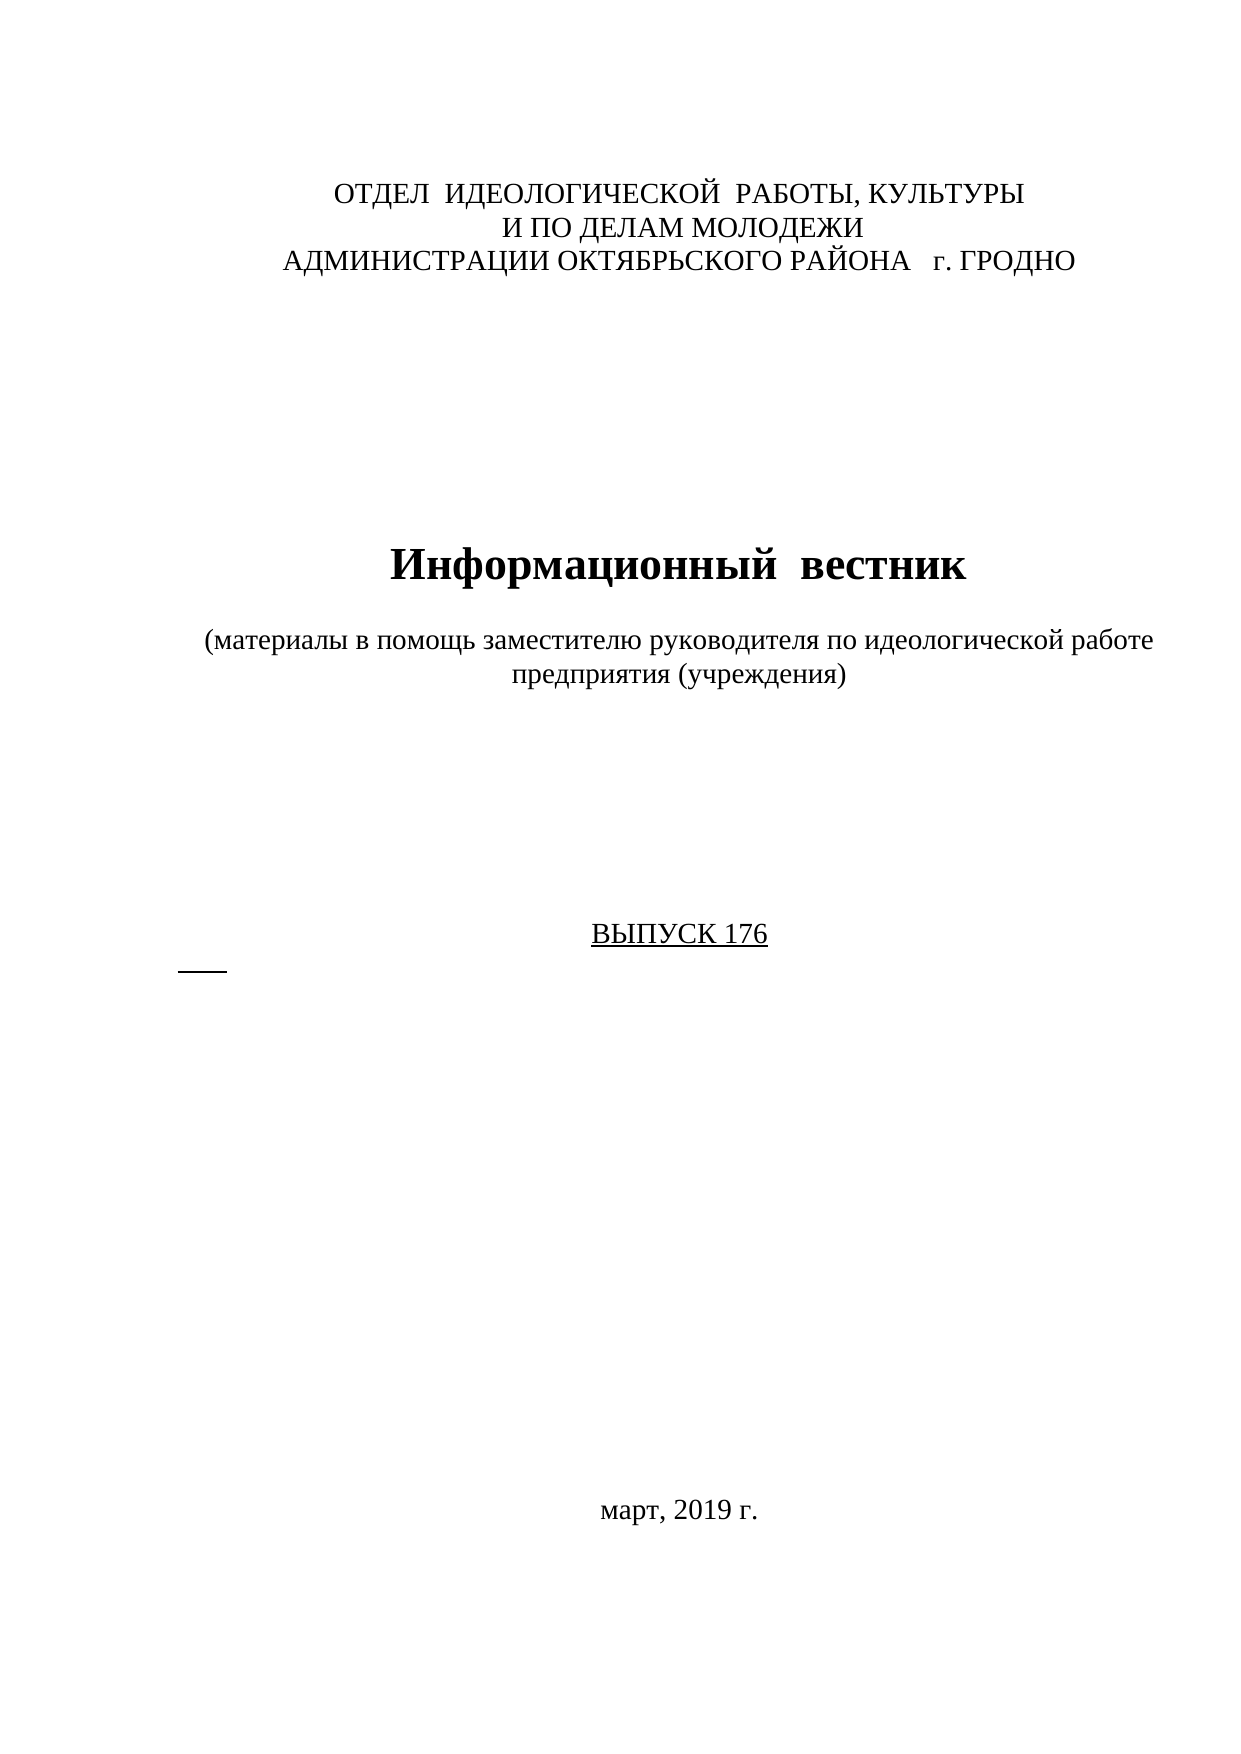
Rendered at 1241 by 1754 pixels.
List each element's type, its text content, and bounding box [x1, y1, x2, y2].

text АДМИНИСТРАЦИИ ОКТЯБРЬСКОГО РАЙОНА г. ГРОДНО [118, 243, 1181, 277]
text ОТДЕЛ ИДЕОЛОГИЧЕСКОЙ РАБОТЫ, КУЛЬТУРЫ [118, 176, 1181, 210]
text март, 2019 г. [177, 1492, 1181, 1526]
text И ПО ДЕЛАМ МОЛОДЕЖИ [118, 210, 1181, 243]
text предприятия (учреждения) [177, 656, 1181, 689]
text ВЫПУСК 176 [177, 916, 1181, 950]
text (материалы в помощь заместителю руководителя по идеологической работе [177, 622, 1181, 656]
text Информационный вестник [177, 536, 1181, 589]
